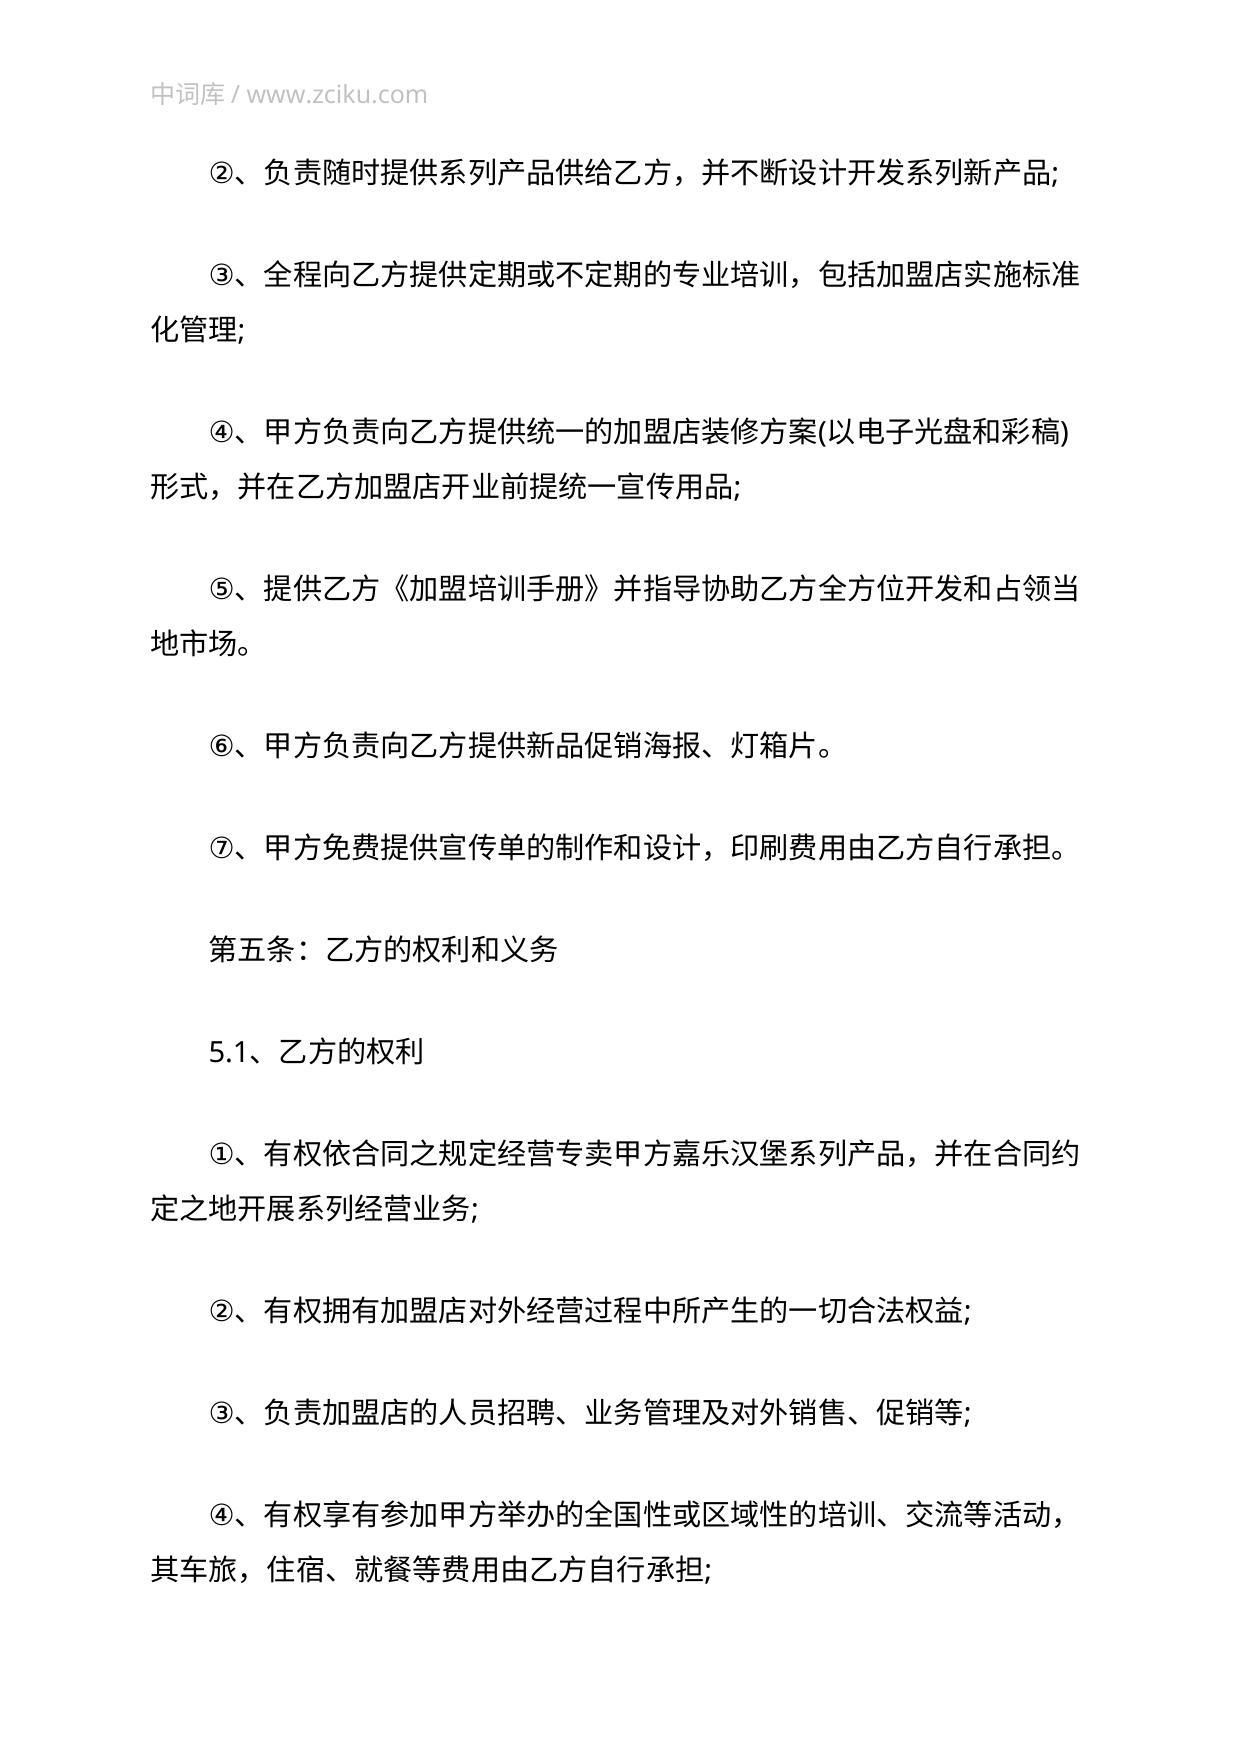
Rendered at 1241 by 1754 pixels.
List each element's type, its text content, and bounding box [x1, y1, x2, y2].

text ①、有权依合同之规定经营专卖甲方嘉乐汉堡系列产品，并在合同约定之地开展系列经营业务; [150, 1130, 1090, 1228]
text ⑥、甲方负责向乙方提供新品促销海报、灯箱片。 [150, 723, 1090, 765]
text ③、负责加盟店的人员招聘、业务管理及对外销售、促销等; [150, 1389, 1090, 1432]
text 5.1、乙方的权利 [150, 1028, 1090, 1071]
text ②、有权拥有加盟店对外经营过程中所产生的一切合法权益; [150, 1287, 1090, 1330]
text ③、全程向乙方提供定期或不定期的专业培训，包括加盟店实施标准化管理; [150, 252, 1090, 349]
text 第五条：乙方的权利和义务 [150, 927, 1090, 969]
text ⑦、甲方免费提供宣传单的制作和设计，印刷费用由乙方自行承担。 [150, 825, 1090, 867]
text ④、甲方负责向乙方提供统一的加盟店装修方案(以电子光盘和彩稿)形式，并在乙方加盟店开业前提统一宣传用品; [150, 409, 1090, 506]
text ④、有权享有参加甲方举办的全国性或区域性的培训、交流等活动，其车旅，住宿、就餐等费用由乙方自行承担; [150, 1491, 1090, 1589]
text ②、负责随时提供系列产品供给乙方，并不断设计开发系列新产品; [150, 150, 1090, 192]
text ⑤、提供乙方《加盟培训手册》并指导协助乙方全方位开发和占领当地市场。 [150, 566, 1090, 663]
